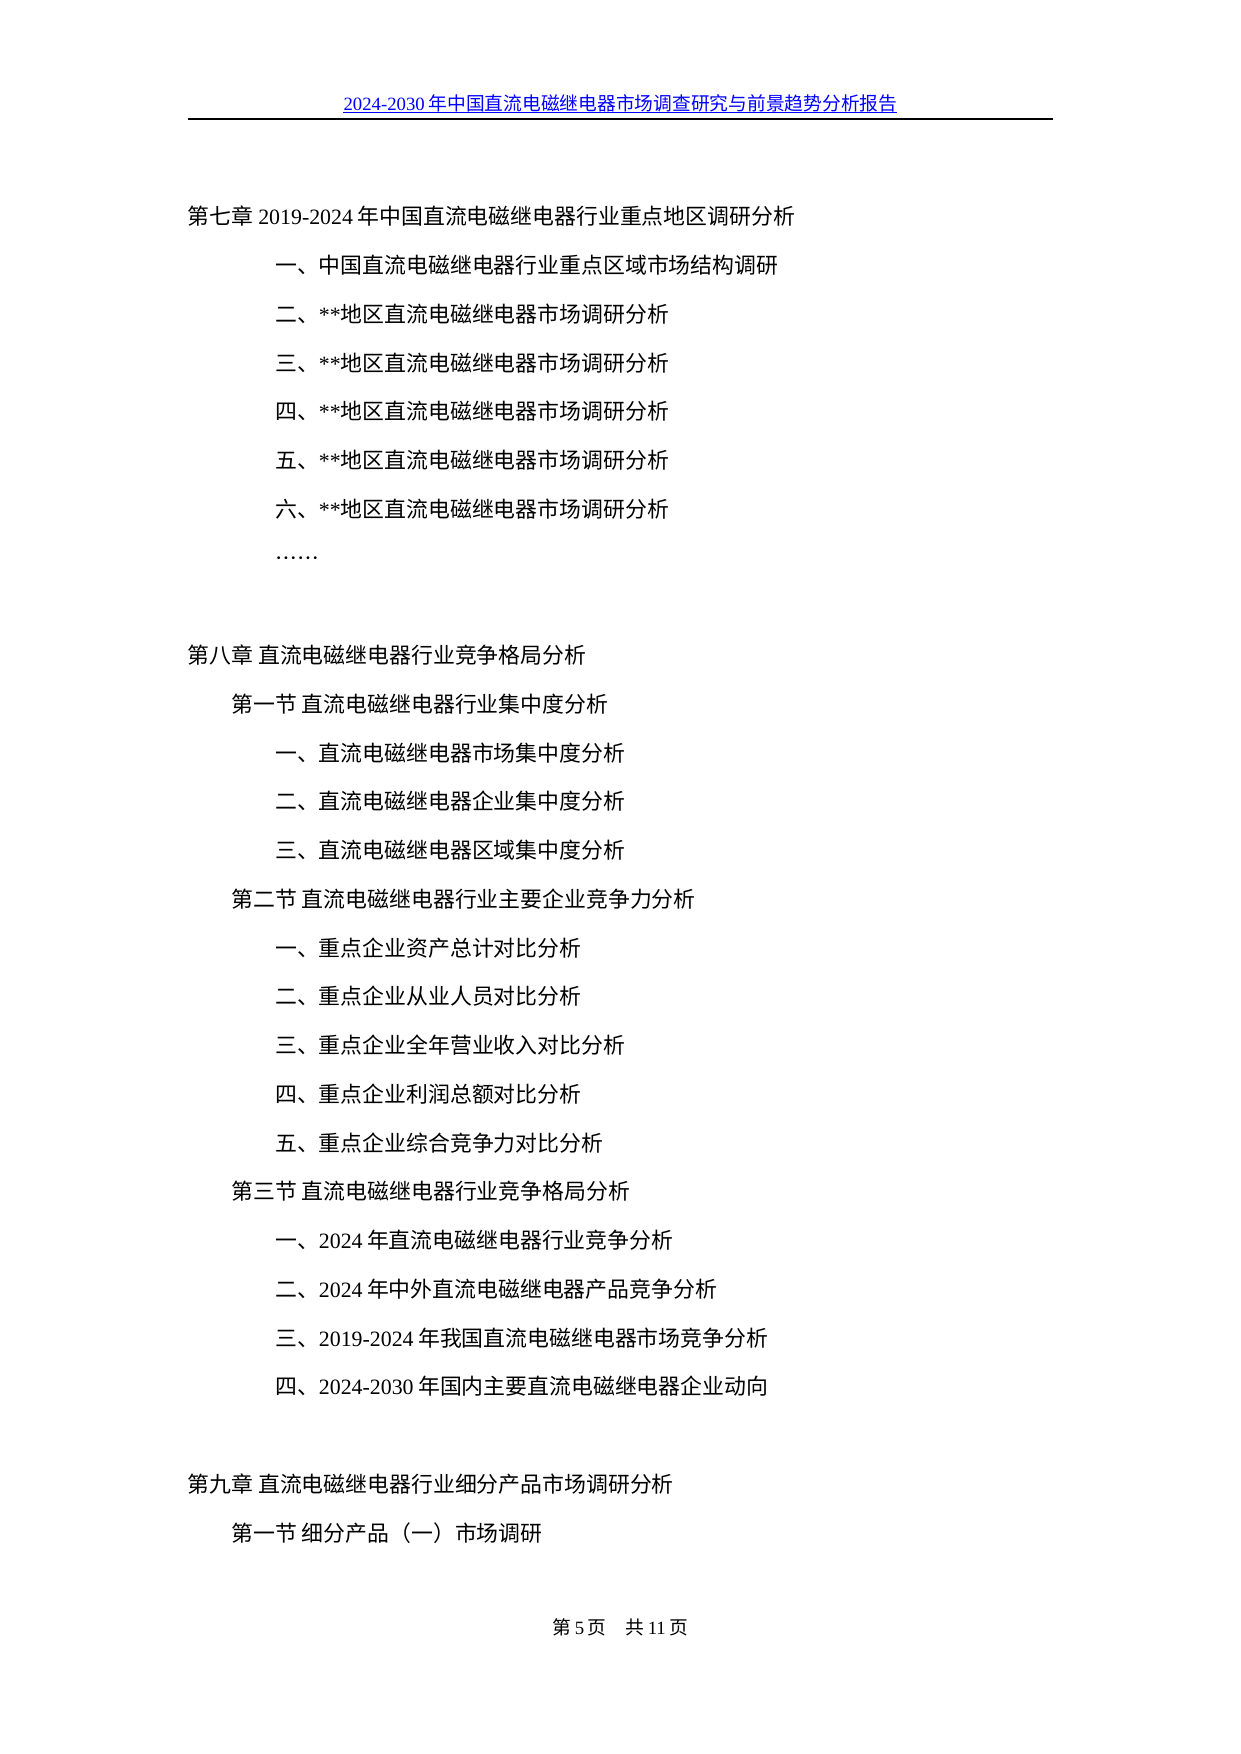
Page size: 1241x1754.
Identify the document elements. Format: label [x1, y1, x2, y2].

text [187, 150, 1053, 1548]
